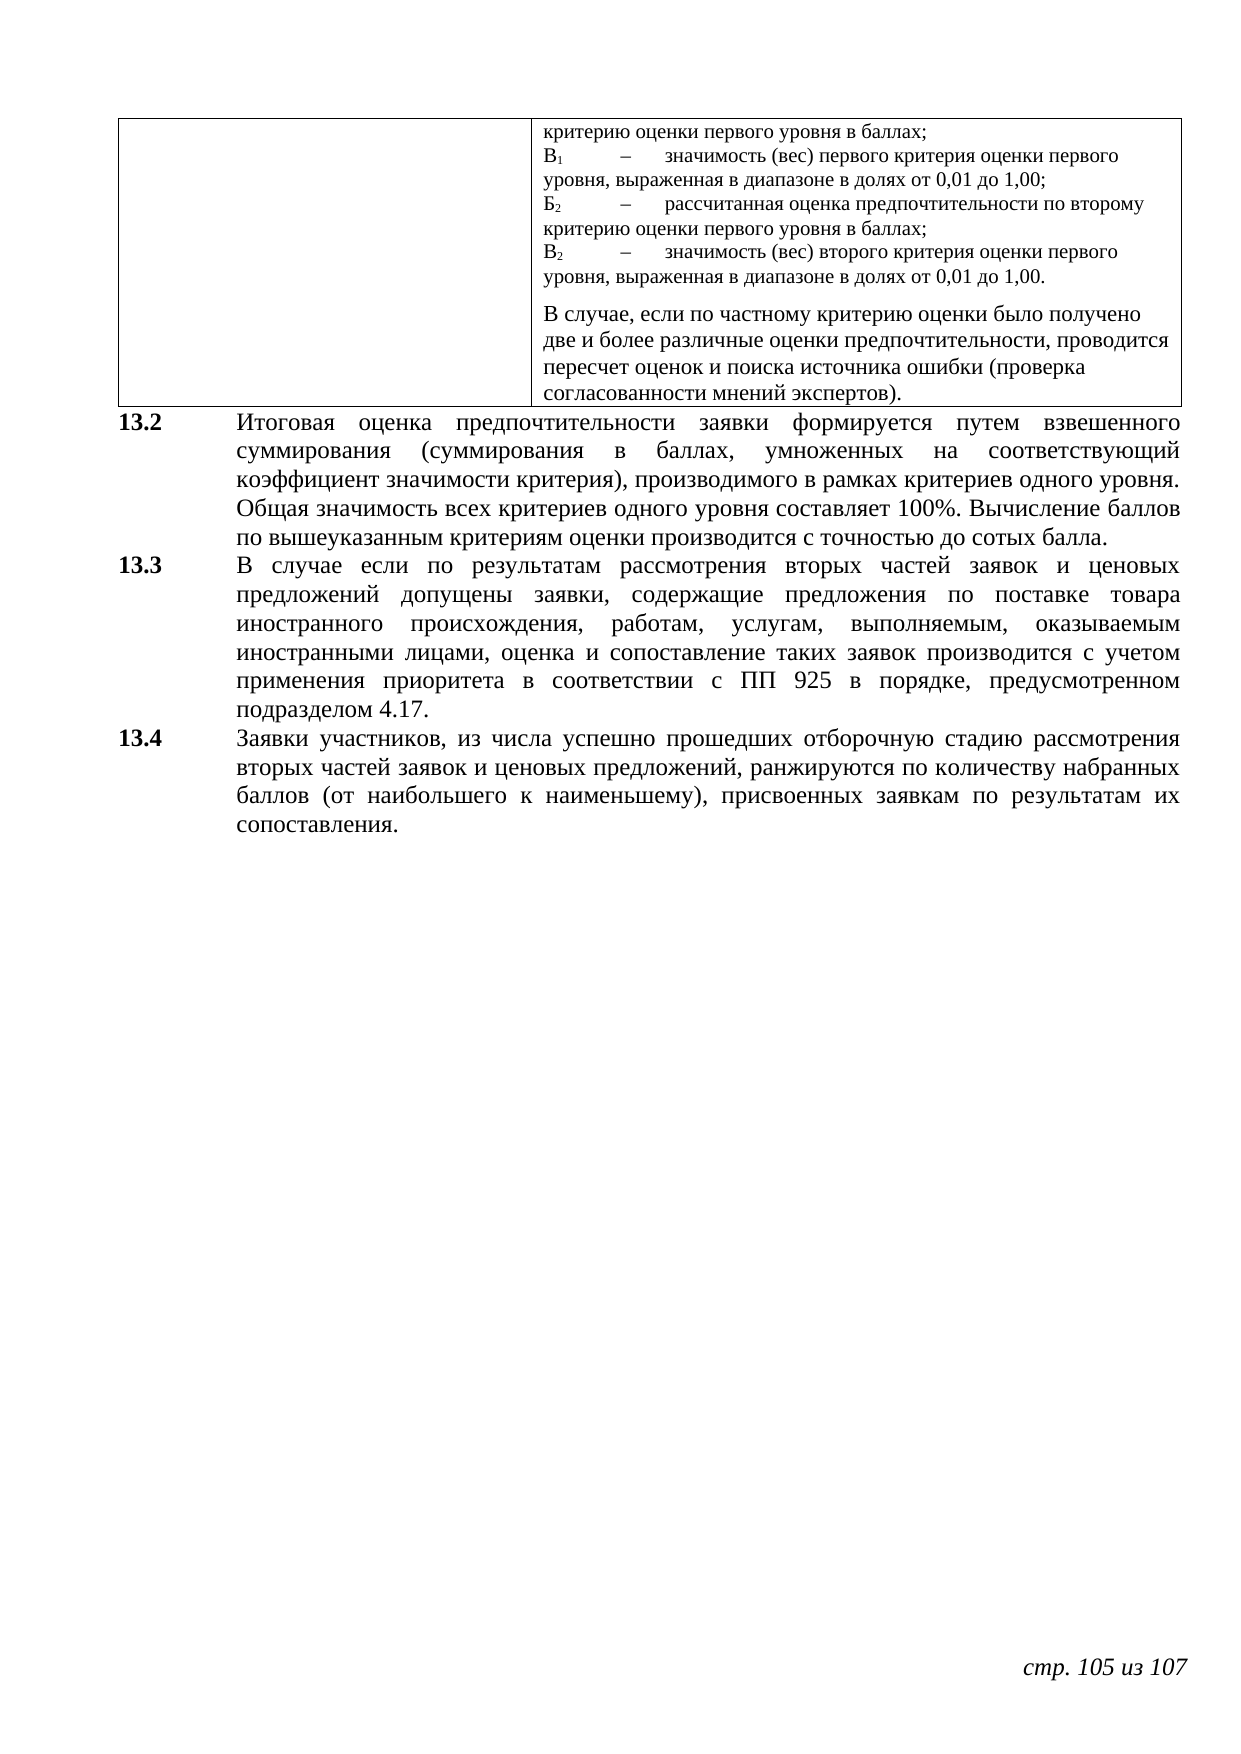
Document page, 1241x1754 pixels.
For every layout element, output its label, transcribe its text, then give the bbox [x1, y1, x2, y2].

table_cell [119, 119, 531, 406]
list Итоговая оценка предпочтительности заявки формируется путем взвешенного суммирования (суммирования в баллах, умноженных на соответствующий коэффициент значимости критерия), производимого в рамках критериев одного уровня. Общая значимость всех критериев одного уровня составляет 100%. Вычисление баллов по вышеуказанным критериям оценки производится с точностью до сотых балла. [118, 407, 1181, 550]
list В случае если по результатам рассмотрения вторых частей заявок и ценовых предложений допущены заявки, содержащие предложения по поставке товара иностранного происхождения, работам, услугам, выполняемым, оказываемым иностранными лицами, оценка и сопоставление таких заявок производится с учетом применения приоритета в соответствии с ПП 925 в порядке, предусмотренном подразделом 4.17. [118, 550, 1181, 723]
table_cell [532, 119, 1181, 406]
list Заявки участников, из числа успешно прошедших отборочную стадию рассмотрения вторых частей заявок и ценовых предложений, ранжируются по количеству набранных баллов (от наибольшего к наименьшему), присвоенных заявкам по результатам их сопоставления. [118, 723, 1181, 838]
